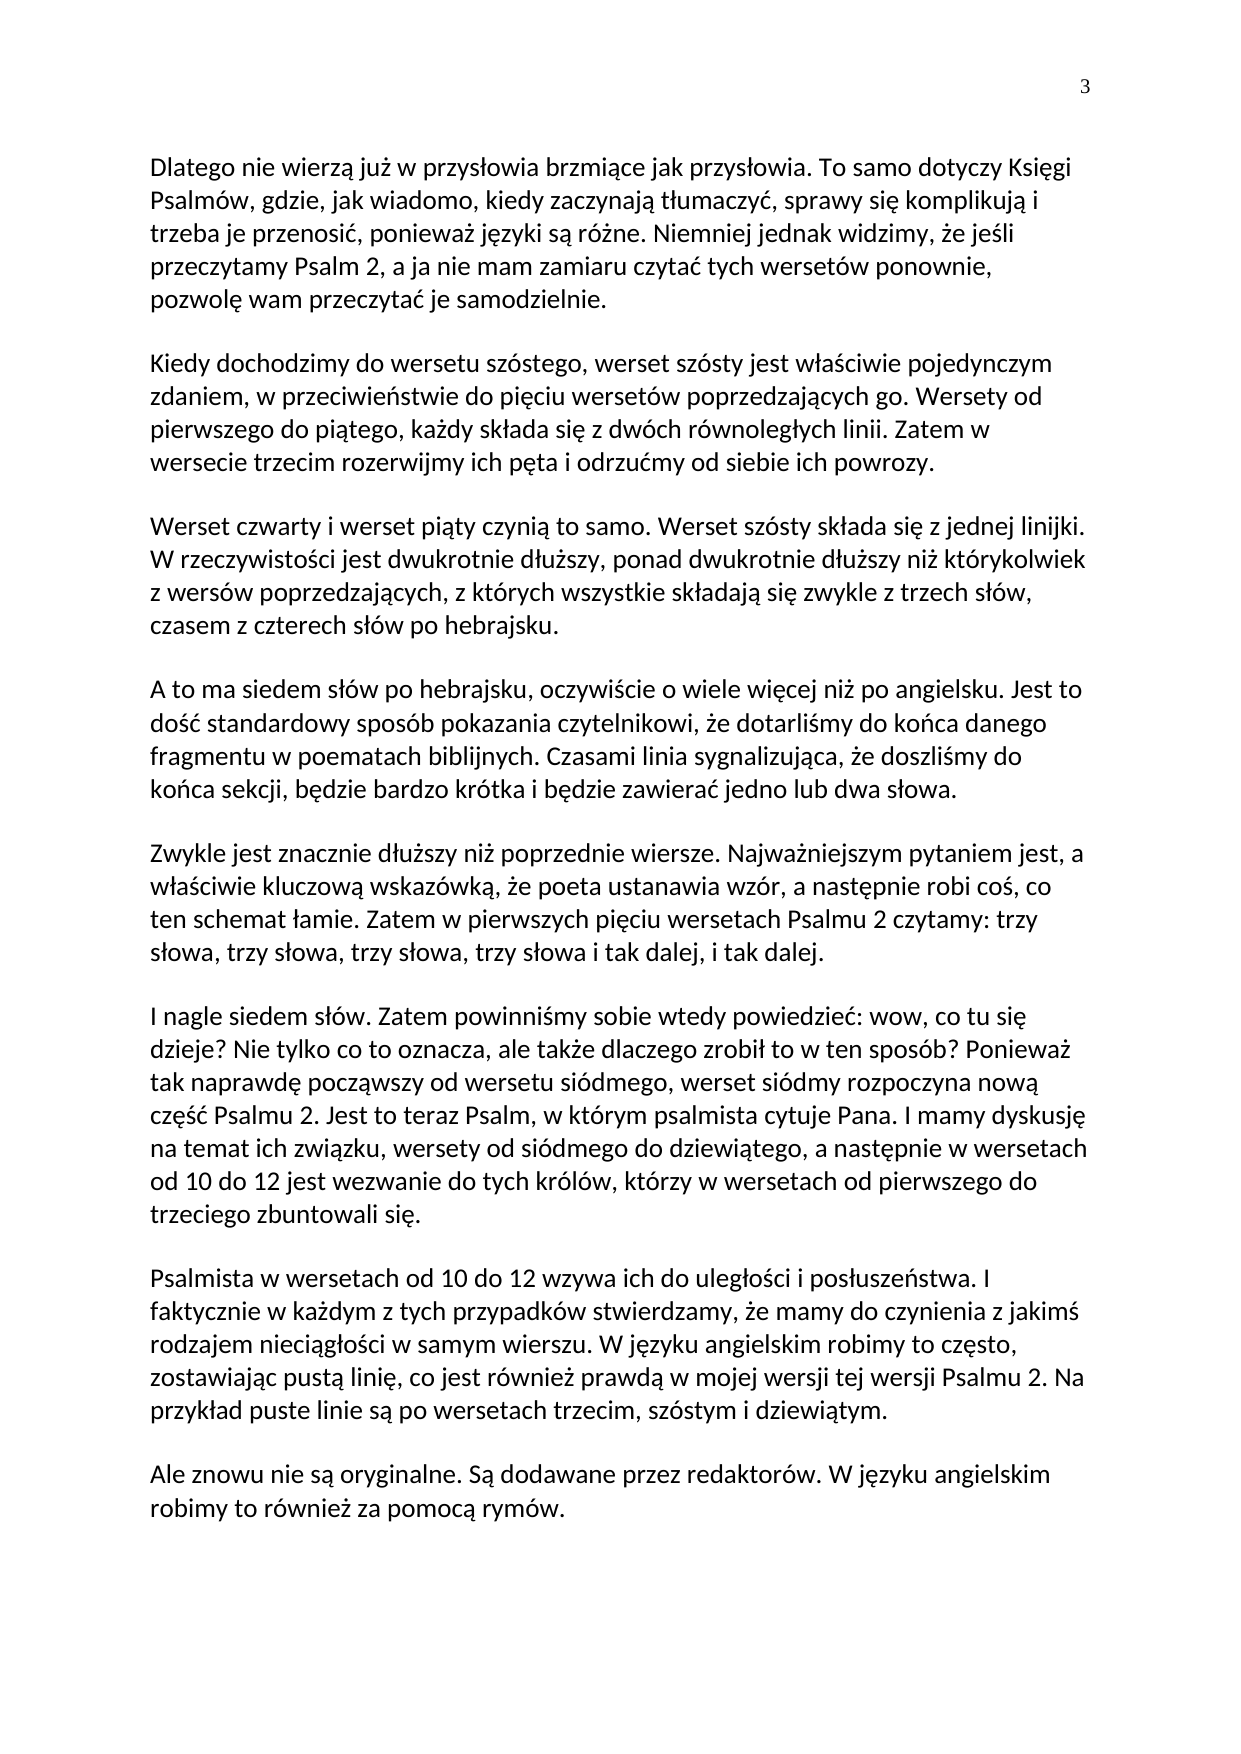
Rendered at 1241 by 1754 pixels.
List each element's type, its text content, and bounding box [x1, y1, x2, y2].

text Kiedy dochodzimy do wersetu szóstego, werset szósty jest właściwie pojedynczym zdaniem, w przeciwieństwie do pięciu wersetów poprzedzających go. Wersety od pierwszego do piątego, każdy składa się z dwóch równoległych linii. Zatem w wersecie trzecim rozerwijmy ich pęta i odrzućmy od siebie ich powrozy. [150, 346, 1090, 478]
text Psalmista w wersetach od 10 do 12 wzywa ich do uległości i posłuszeństwa. I faktycznie w każdym z tych przypadków stwierdzamy, że mamy do czynienia z jakimś rodzajem nieciągłości w samym wierszu. W języku angielskim robimy to często, zostawiając pustą linię, co jest również prawdą w mojej wersji tej wersji Psalmu 2. Na przykład puste linie są po wersetach trzecim, szóstym i dziewiątym. [150, 1261, 1090, 1427]
text Werset czwarty i werset piąty czynią to samo. Werset szósty składa się z jednej linijki. W rzeczywistości jest dwukrotnie dłuższy, ponad dwukrotnie dłuższy niż którykolwiek z wersów poprzedzających, z których wszystkie składają się zwykle z trzech słów, czasem z czterech słów po hebrajsku. [150, 509, 1090, 642]
text Dlatego nie wierzą już w przysłowia brzmiące jak przysłowia. To samo dotyczy Księgi Psalmów, gdzie, jak wiadomo, kiedy zaczynają tłumaczyć, sprawy się komplikują i trzeba je przenosić, ponieważ języki są różne. Niemniej jednak widzimy, że jeśli przeczytamy Psalm 2, a ja nie mam zamiaru czytać tych wersetów ponownie, pozwolę wam przeczytać je samodzielnie. [150, 150, 1090, 315]
text Ale znowu nie są oryginalne. Są dodawane przez redaktorów. W języku angielskim robimy to również za pomocą rymów. [150, 1458, 1090, 1524]
text I nagle siedem słów. Zatem powinniśmy sobie wtedy powiedzieć: wow, co tu się dzieje? Nie tylko co to oznacza, ale także dlaczego zrobił to w ten sposób? Ponieważ tak naprawdę począwszy od wersetu siódmego, werset siódmy rozpoczyna nową część Psalmu 2. Jest to teraz Psalm, w którym psalmista cytuje Pana. I mamy dyskusję na temat ich związku, wersety od siódmego do dziewiątego, a następnie w wersetach od 10 do 12 jest wezwanie do tych królów, którzy w wersetach od pierwszego do trzeciego zbuntowali się. [150, 999, 1090, 1230]
text Zwykle jest znacznie dłuższy niż poprzednie wiersze. Najważniejszym pytaniem jest, a właściwie kluczową wskazówką, że poeta ustanawia wzór, a następnie robi coś, co ten schemat łamie. Zatem w pierwszych pięciu wersetach Psalmu 2 czytamy: trzy słowa, trzy słowa, trzy słowa, trzy słowa i tak dalej, i tak dalej. [150, 836, 1090, 968]
text A to ma siedem słów po hebrajsku, oczywiście o wiele więcej niż po angielsku. Jest to dość standardowy sposób pokazania czytelnikowi, że dotarliśmy do końca danego fragmentu w poematach biblijnych. Czasami linia sygnalizująca, że doszliśmy do końca sekcji, będzie bardzo krótka i będzie zawierać jedno lub dwa słowa. [150, 673, 1090, 805]
